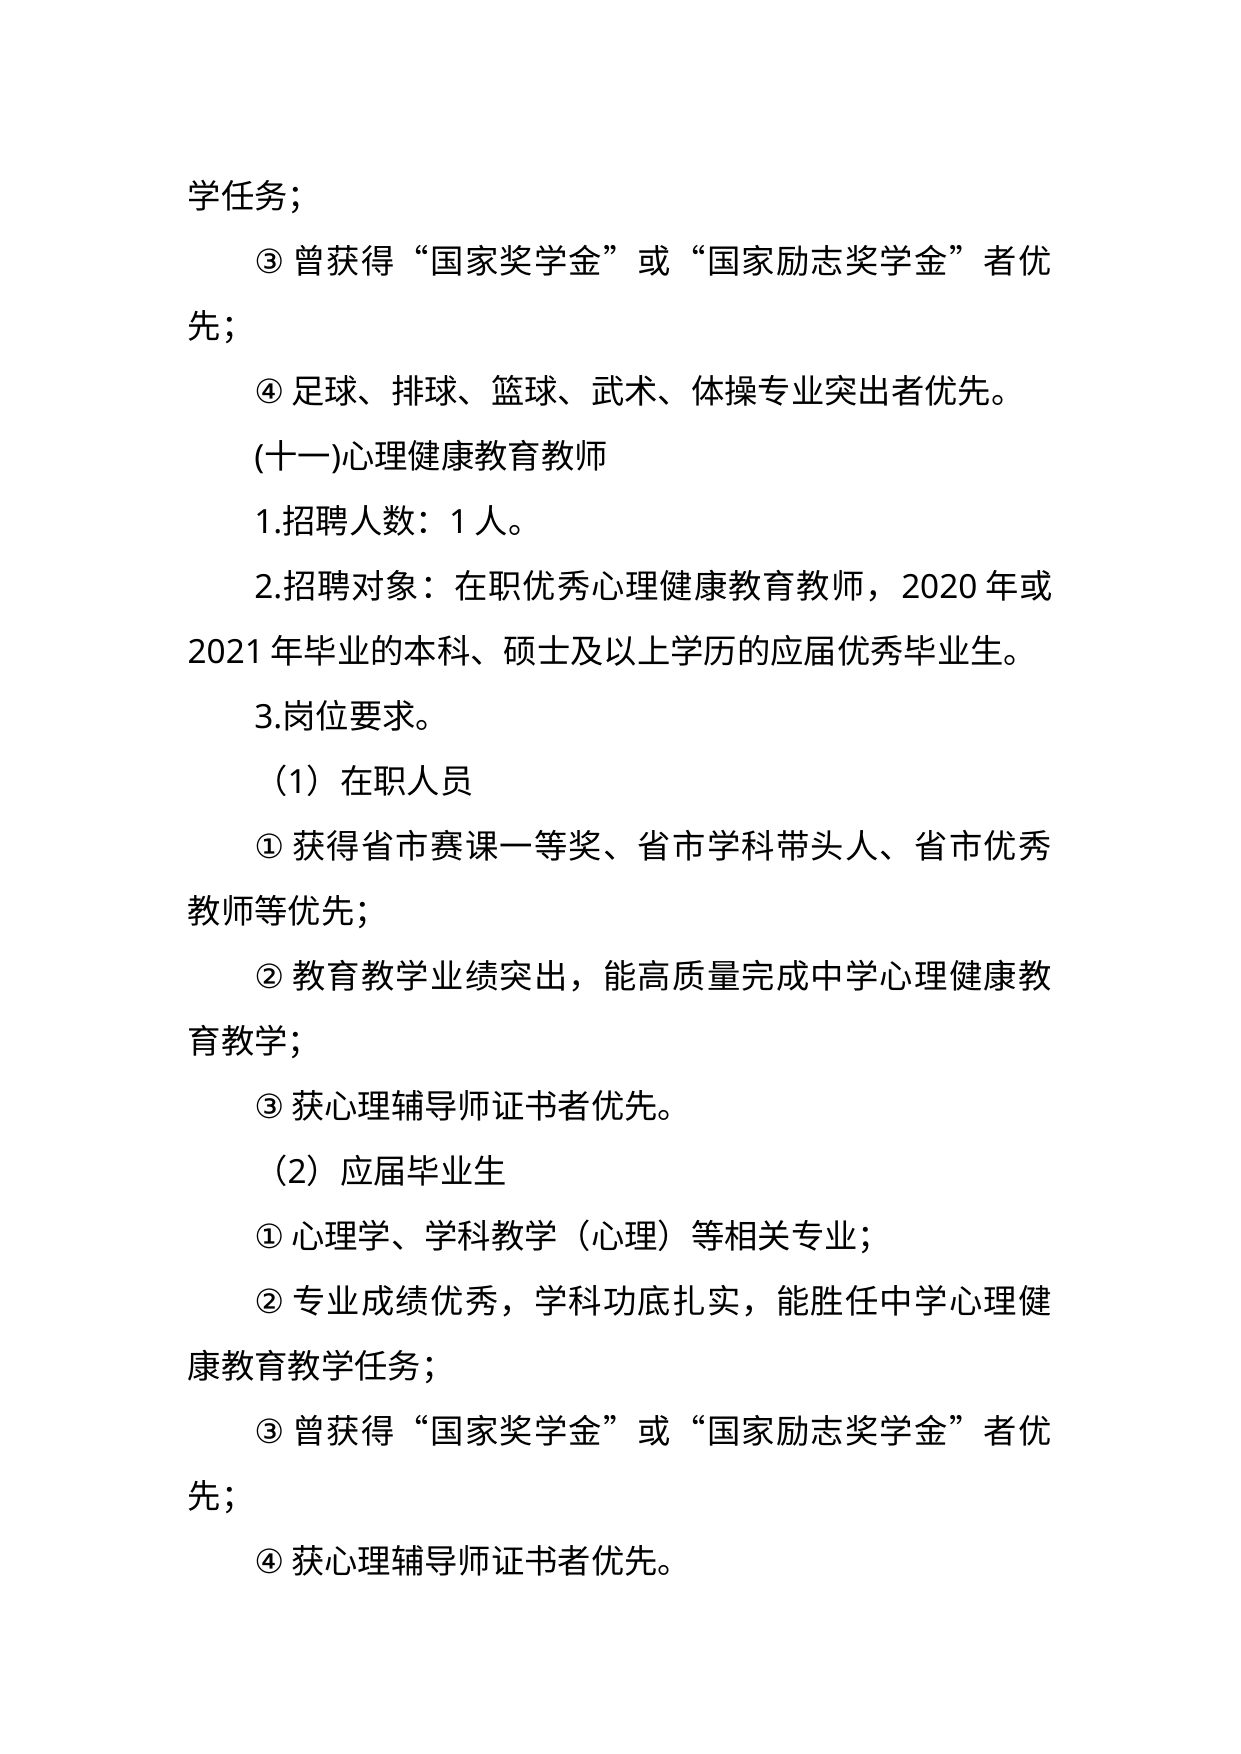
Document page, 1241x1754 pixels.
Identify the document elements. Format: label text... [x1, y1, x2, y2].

text (十一)心理健康教育教师 [187, 422, 1053, 487]
text ③曾获得“国家奖学金”或“国家励志奖学金”者优先； [187, 1397, 1053, 1527]
text ③曾获得“国家奖学金”或“国家励志奖学金”者优先； [187, 227, 1053, 357]
text ④获心理辅导师证书者优先。 [187, 1527, 1053, 1592]
text （2）应届毕业生 [187, 1137, 1053, 1202]
text （1）在职人员 [187, 747, 1053, 812]
text ②专业成绩优秀，学科功底扎实，能胜任中学心理健康教育教学任务； [187, 1267, 1053, 1397]
text ③获心理辅导师证书者优先。 [187, 1072, 1053, 1137]
text 1.招聘人数：1人。 [187, 487, 1053, 552]
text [187, 162, 1053, 227]
text 2.招聘对象：在职优秀心理健康教育教师，2020年或2021年毕业的本科、硕士及以上学历的应届优秀毕业生。 [187, 552, 1053, 682]
text ④足球、排球、篮球、武术、体操专业突出者优先。 [187, 357, 1053, 422]
text ①获得省市赛课一等奖、省市学科带头人、省市优秀教师等优先； [187, 812, 1053, 942]
text ①心理学、学科教学（心理）等相关专业； [187, 1202, 1053, 1267]
text 3.岗位要求。 [187, 682, 1053, 747]
text ②教育教学业绩突出，能高质量完成中学心理健康教育教学； [187, 942, 1053, 1072]
